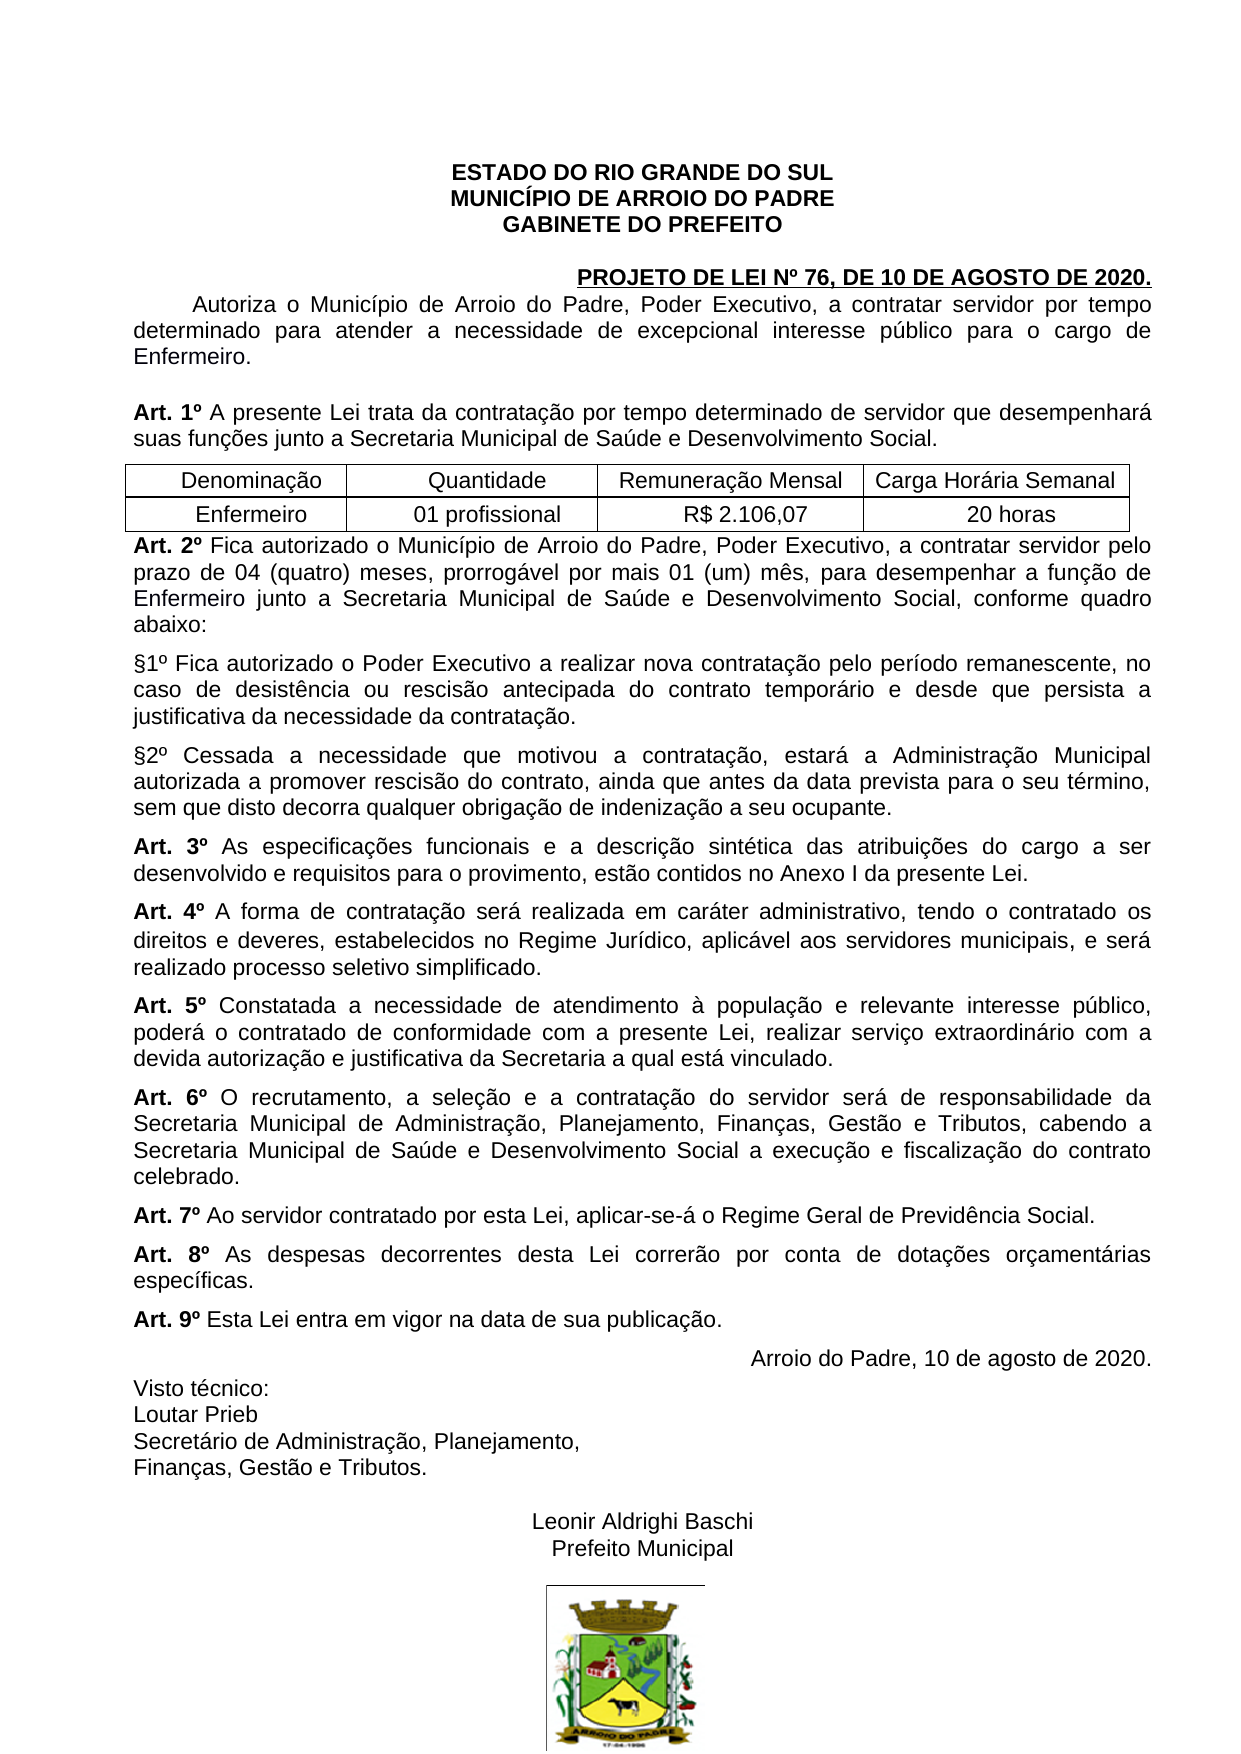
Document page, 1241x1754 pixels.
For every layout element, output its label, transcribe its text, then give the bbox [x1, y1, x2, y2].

table_cell 01 profissional [347, 498, 597, 531]
text ESTADO DO RIO GRANDE DO SUL [133, 159, 1152, 185]
text Art. 2º Fica autorizado o Município de Arroio do Padre, Poder Executivo, a contratar servidor pelo prazo de 04 (quatro) meses, prorrogável por mais 01 (um) mês, para desempenhar a função de Enfermeiro junto a Secretaria Municipal de Saúde e Desenvolvimento Social, conforme quadro abaixo: [133, 532, 1152, 637]
text Leonir Aldrighi Baschi [133, 1508, 1152, 1535]
text Visto técnico: [133, 1375, 1152, 1401]
text Finanças, Gestão e Tributos. [133, 1454, 1152, 1480]
text §2º Cessada a necessidade que motivou a contratação, estará a Administração Municipal autorizada a promover rescisão do contrato, ainda que antes da data prevista para o seu término, sem que disto decorra qualquer obrigação de indenização a seu ocupante. [133, 742, 1152, 821]
table_cell Enfermeiro [126, 498, 346, 531]
text Art. 9º Esta Lei entra em vigor na data de sua publicação. [133, 1306, 1152, 1332]
text Art. 7º Ao servidor contratado por esta Lei, aplicar-se-á o Regime Geral de Previdência Social. [133, 1202, 1152, 1228]
text Art. 8º As despesas decorrentes desta Lei correrão por conta de dotações orçamentárias específicas. [133, 1241, 1152, 1293]
text §1º Fica autorizado o Poder Executivo a realizar nova contratação pelo período remanescente, no caso de desistência ou rescisão antecipada do contrato temporário e desde que persista a justificativa da necessidade da contratação. [133, 650, 1152, 729]
text Autoriza o Município de Arroio do Padre, Poder Executivo, a contratar servidor por tempo determinado para atender a necessidade de excepcional interesse público para o cargo de Enfermeiro. [133, 291, 1152, 369]
text Prefeito Municipal [133, 1535, 1152, 1561]
text Loutar Prieb [133, 1401, 1152, 1428]
text MUNICÍPIO DE ARROIO DO PADRE [133, 185, 1152, 211]
text Secretário de Administração, Planejamento, [133, 1428, 1152, 1454]
table_header Quantidade [347, 465, 597, 496]
text Art. 4º A forma de contratação será realizada em caráter administrativo, tendo o contratado os direitos e deveres, estabelecidos no Regime Jurídico, aplicável aos servidores municipais, e será realizado processo seletivo simplificado. [133, 898, 1152, 980]
text Art. 6º O recrutamento, a seleção e a contratação do servidor será de responsabilidade da Secretaria Municipal de Administração, Planejamento, Finanças, Gestão e Tributos, cabendo a Secretaria Municipal de Saúde e Desenvolvimento Social a execução e fiscalização do contrato celebrado. [133, 1084, 1152, 1189]
text Art. 3º As especificações funcionais e a descrição sintética das atribuições do cargo a ser desenvolvido e requisitos para o provimento, estão contidos no Anexo I da presente Lei. [133, 833, 1152, 886]
text PROJETO DE LEI Nº 76, DE 10 DE AGOSTO DE 2020. [133, 264, 1152, 291]
table_header Denominação [126, 465, 346, 496]
text Arroio do Padre, 10 de agosto de 2020. [133, 1345, 1152, 1371]
table_cell R$ 2.106,07 [598, 498, 863, 531]
text GABINETE DO PREFEITO [133, 211, 1152, 238]
text Art. 5º Constatada a necessidade de atendimento à população e relevante interesse público, poderá o contratado de conformidade com a presente Lei, realizar serviço extraordinário com a devida autorização e justificativa da Secretaria a qual está vinculado. [133, 992, 1152, 1071]
table_header Carga Horária Semanal [864, 465, 1129, 496]
table_cell 20 horas [864, 498, 1129, 531]
text Art. 1º A presente Lei trata da contratação por tempo determinado de servidor que desempenhará suas funções junto a Secretaria Municipal de Saúde e Desenvolvimento Social. [133, 399, 1152, 451]
table_header Remuneração Mensal [598, 465, 863, 496]
